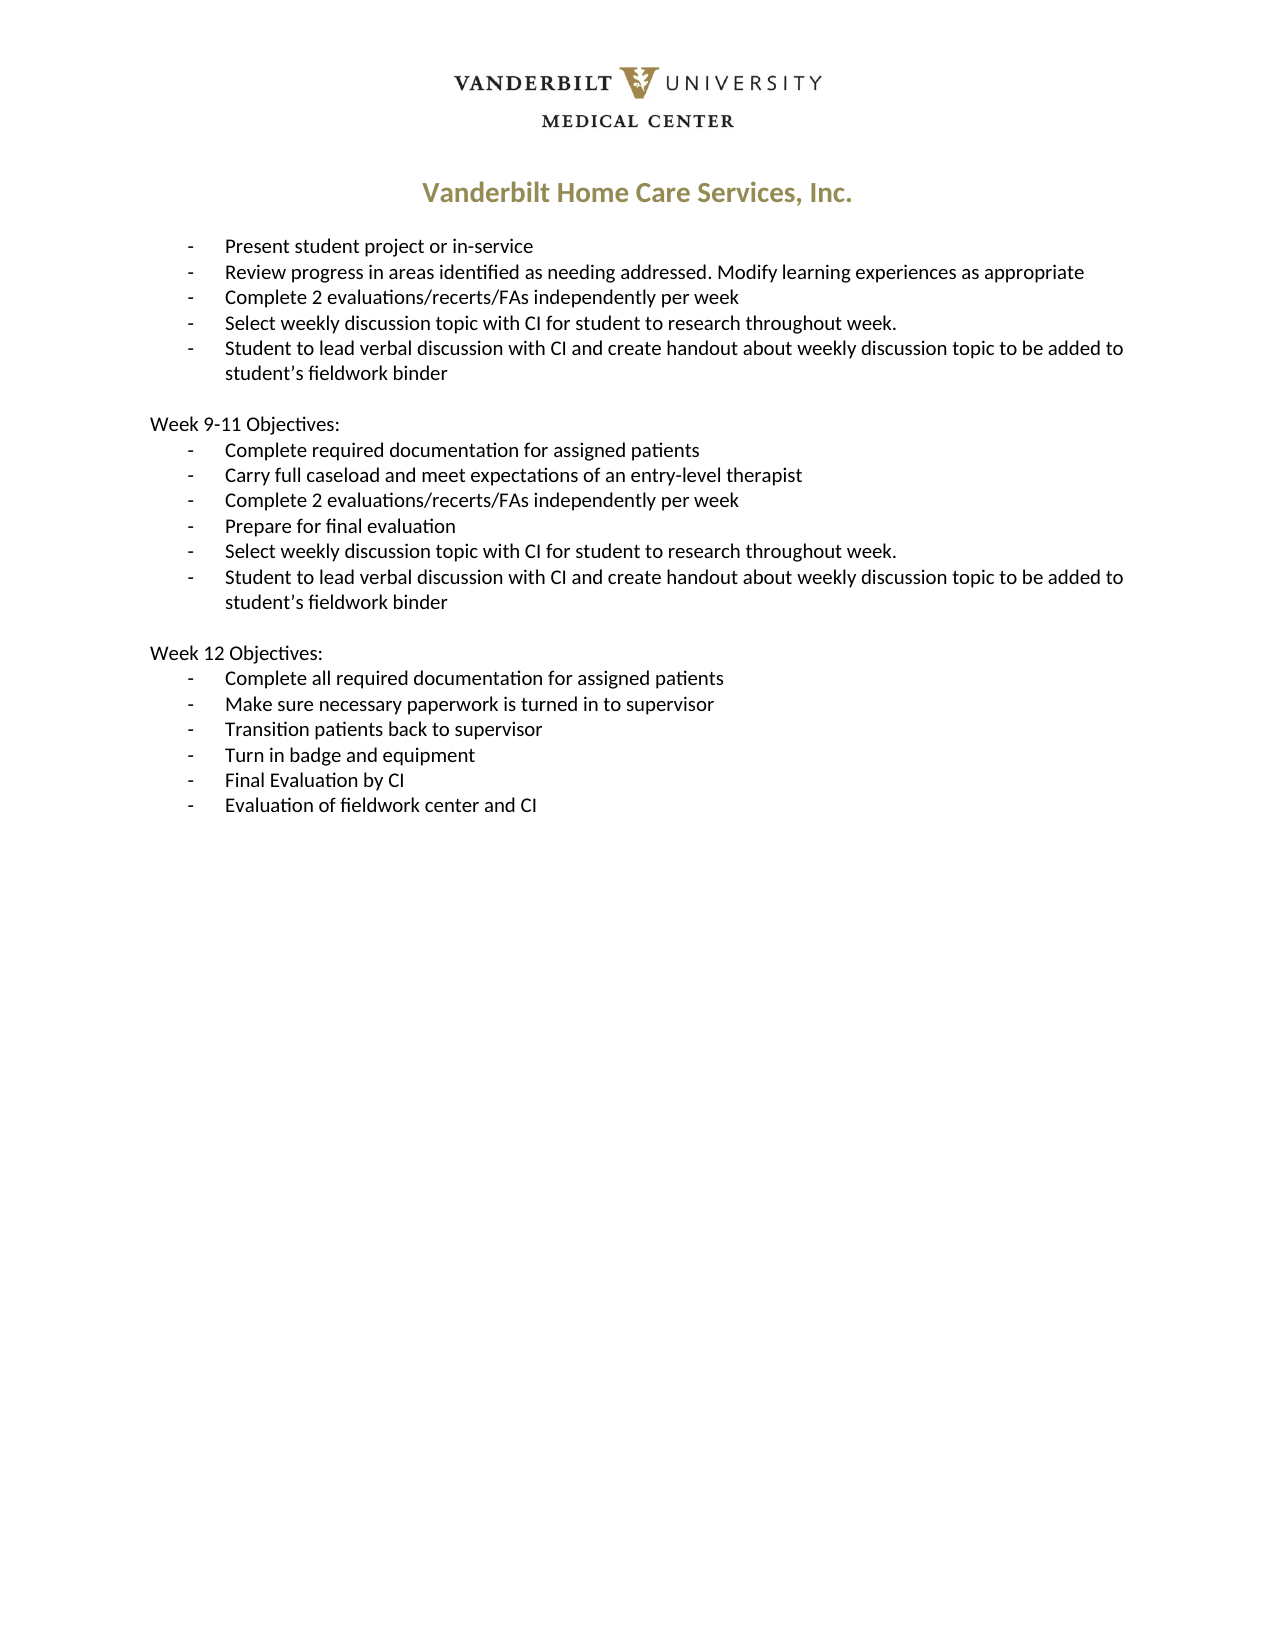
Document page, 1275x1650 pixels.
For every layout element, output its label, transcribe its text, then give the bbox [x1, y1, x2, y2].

list Complete all required documentation for assigned patients [187, 666, 1125, 691]
list Present student project or in-service [187, 233, 1125, 259]
list Student to lead verbal discussion with CI and create handout about weekly discussion topic to be added to student’s fieldwork binder [187, 335, 1125, 386]
list Make sure necessary paperwork is turned in to supervisor [187, 691, 1125, 716]
list Review progress in areas identified as needing addressed. Modify learning experiences as appropriate [187, 259, 1125, 284]
list Transition patients back to supervisor [187, 716, 1125, 742]
list Student to lead verbal discussion with CI and create handout about weekly discussion topic to be added to student’s fieldwork binder [187, 564, 1125, 615]
text Week 9-11 Objectives: [150, 411, 1125, 437]
text Week 12 Objectives: [150, 640, 1125, 666]
picture [415, 45, 860, 150]
list Turn in badge and equipment [187, 742, 1125, 767]
list Final Evaluation by CI [187, 767, 1125, 793]
list Select weekly discussion topic with CI for student to research throughout week. [187, 310, 1125, 335]
list Complete 2 evaluations/recerts/FAs independently per week [187, 284, 1125, 310]
list Complete required documentation for assigned patients [187, 437, 1125, 462]
list Complete 2 evaluations/recerts/FAs independently per week [187, 488, 1125, 513]
list Prepare for final evaluation [187, 513, 1125, 538]
list Carry full caseload and meet expectations of an entry-level therapist [187, 462, 1125, 488]
list Select weekly discussion topic with CI for student to research throughout week. [187, 538, 1125, 564]
list Evaluation of fieldwork center and CI [187, 793, 1125, 818]
